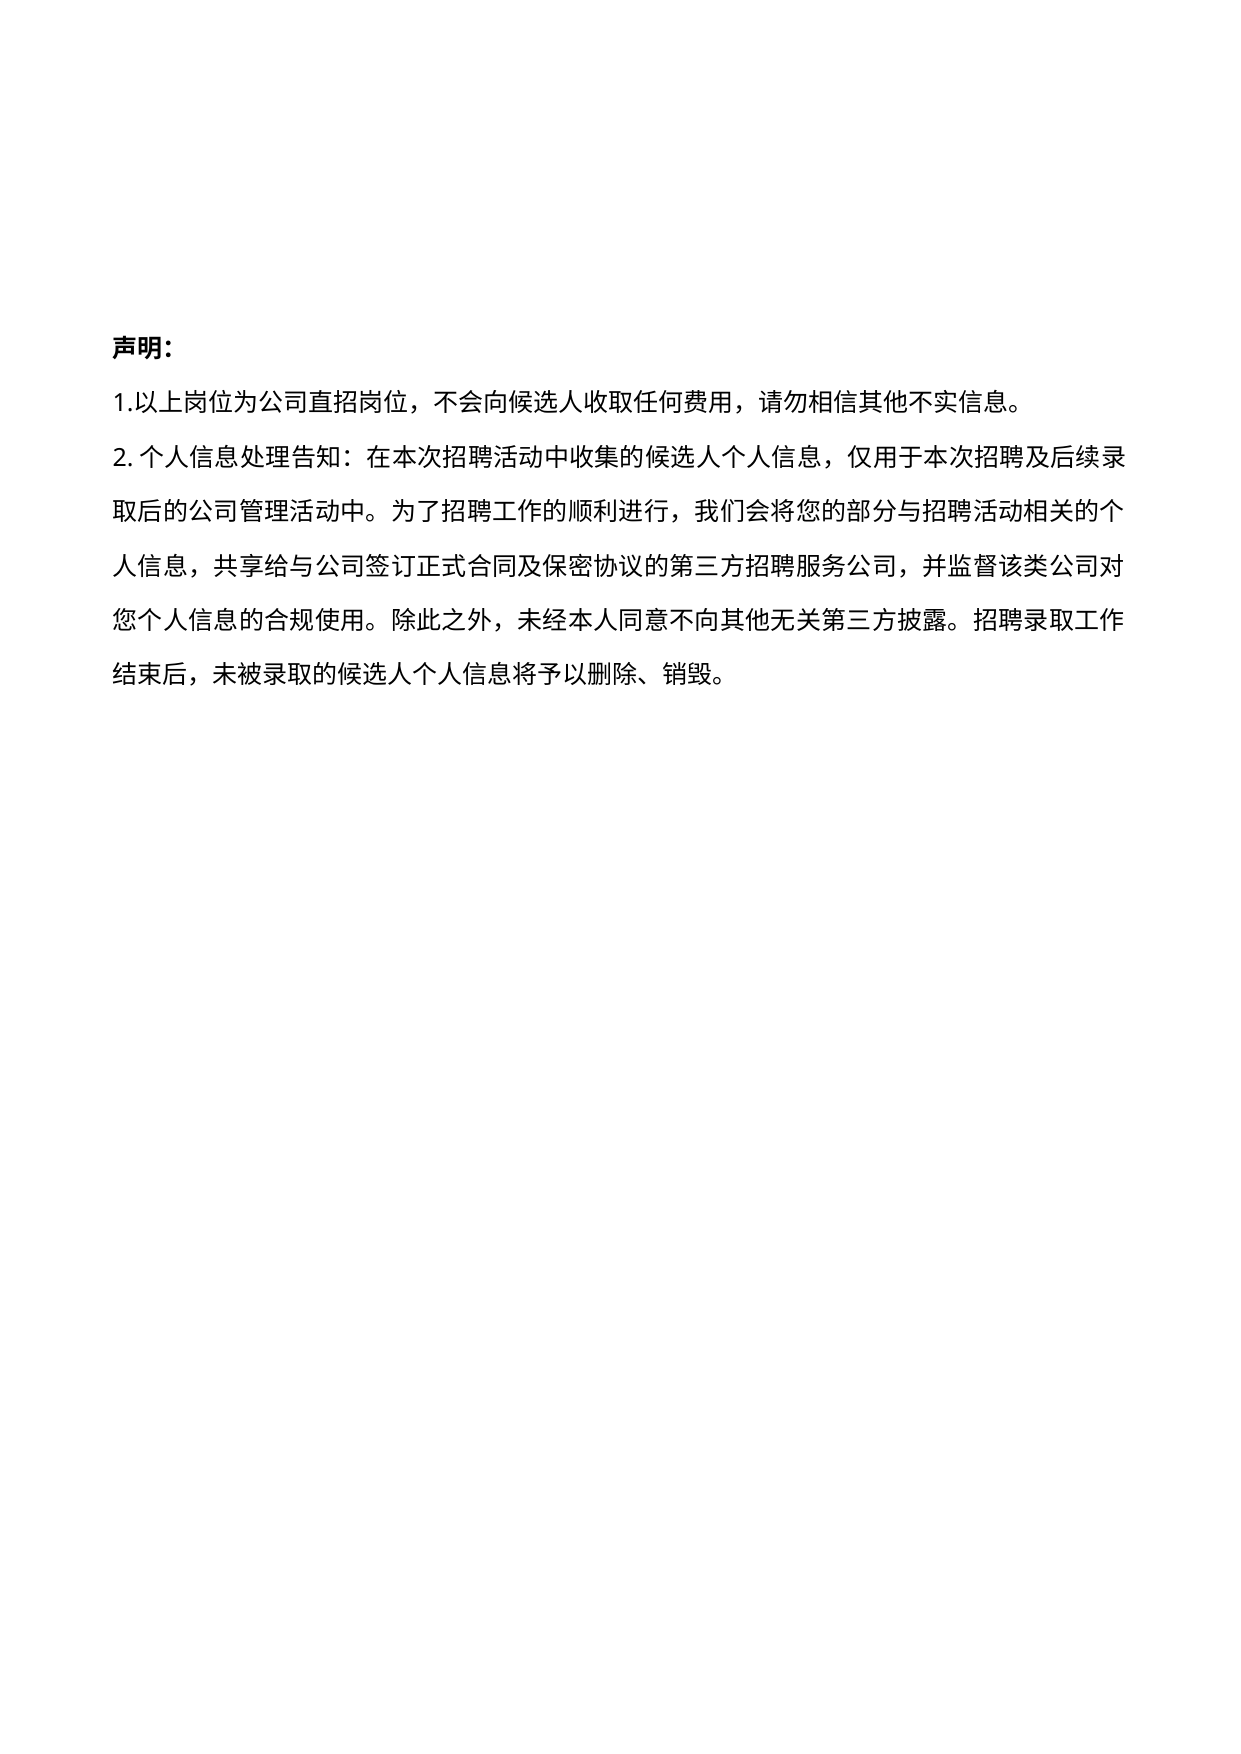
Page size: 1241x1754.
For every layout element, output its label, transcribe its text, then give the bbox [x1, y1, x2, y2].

text 2. 个人信息处理告知：在本次招聘活动中收集的候选人个人信息，仅用于本次招聘及后续录取后的公司管理活动中。为了招聘工作的顺利进行，我们会将您的部分与招聘活动相关的个人信息，共享给与公司签订正式合同及保密协议的第三方招聘服务公司，并监督该类公司对您个人信息的合规使用。除此之外，未经本人同意不向其他无关第三方披露。招聘录取工作结束后，未被录取的候选人个人信息将予以删除、销毁。 [112, 437, 1128, 691]
text 声明： [112, 328, 1128, 365]
text 1.以上岗位为公司直招岗位，不会向候选人收取任何费用，请勿相信其他不实信息。 [112, 383, 1128, 419]
